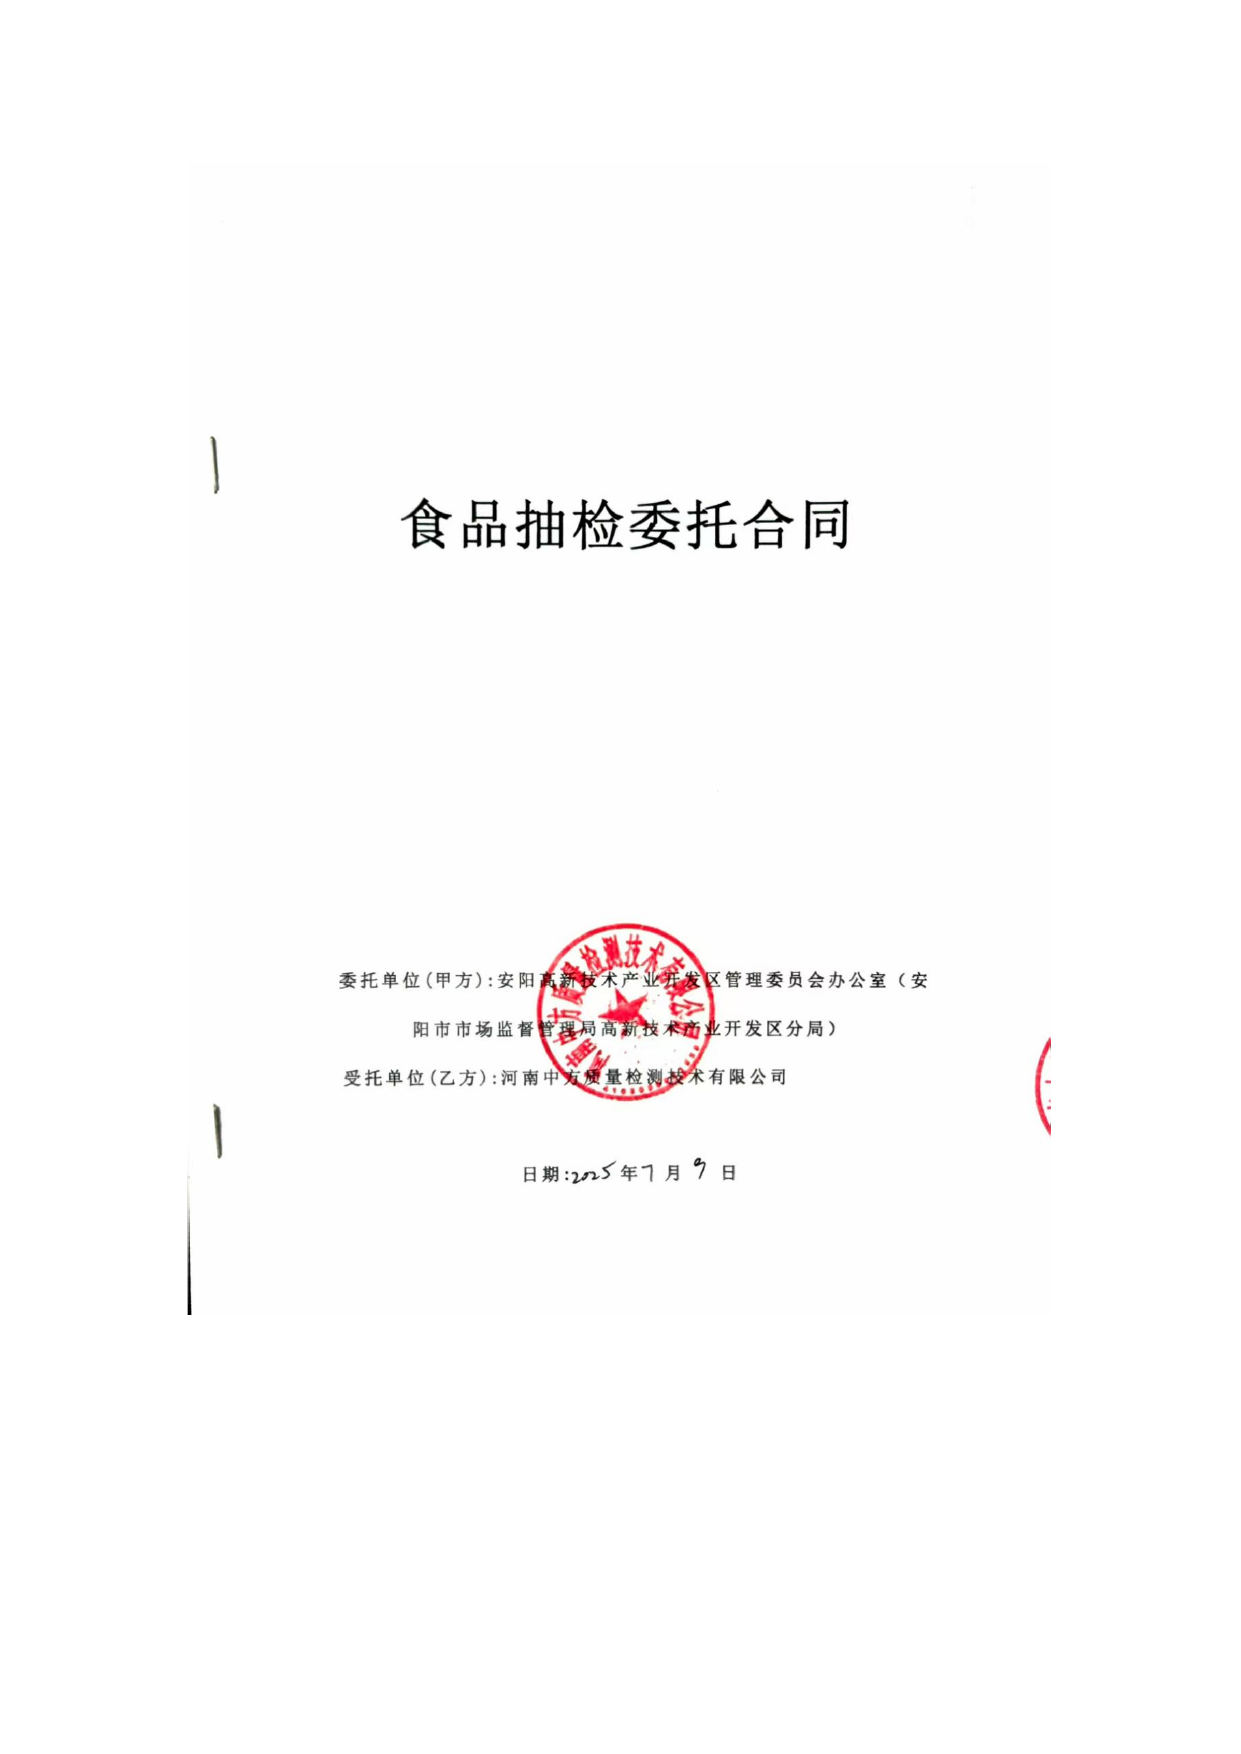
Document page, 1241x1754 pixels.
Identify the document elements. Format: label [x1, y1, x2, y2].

picture [187, 162, 1051, 1315]
